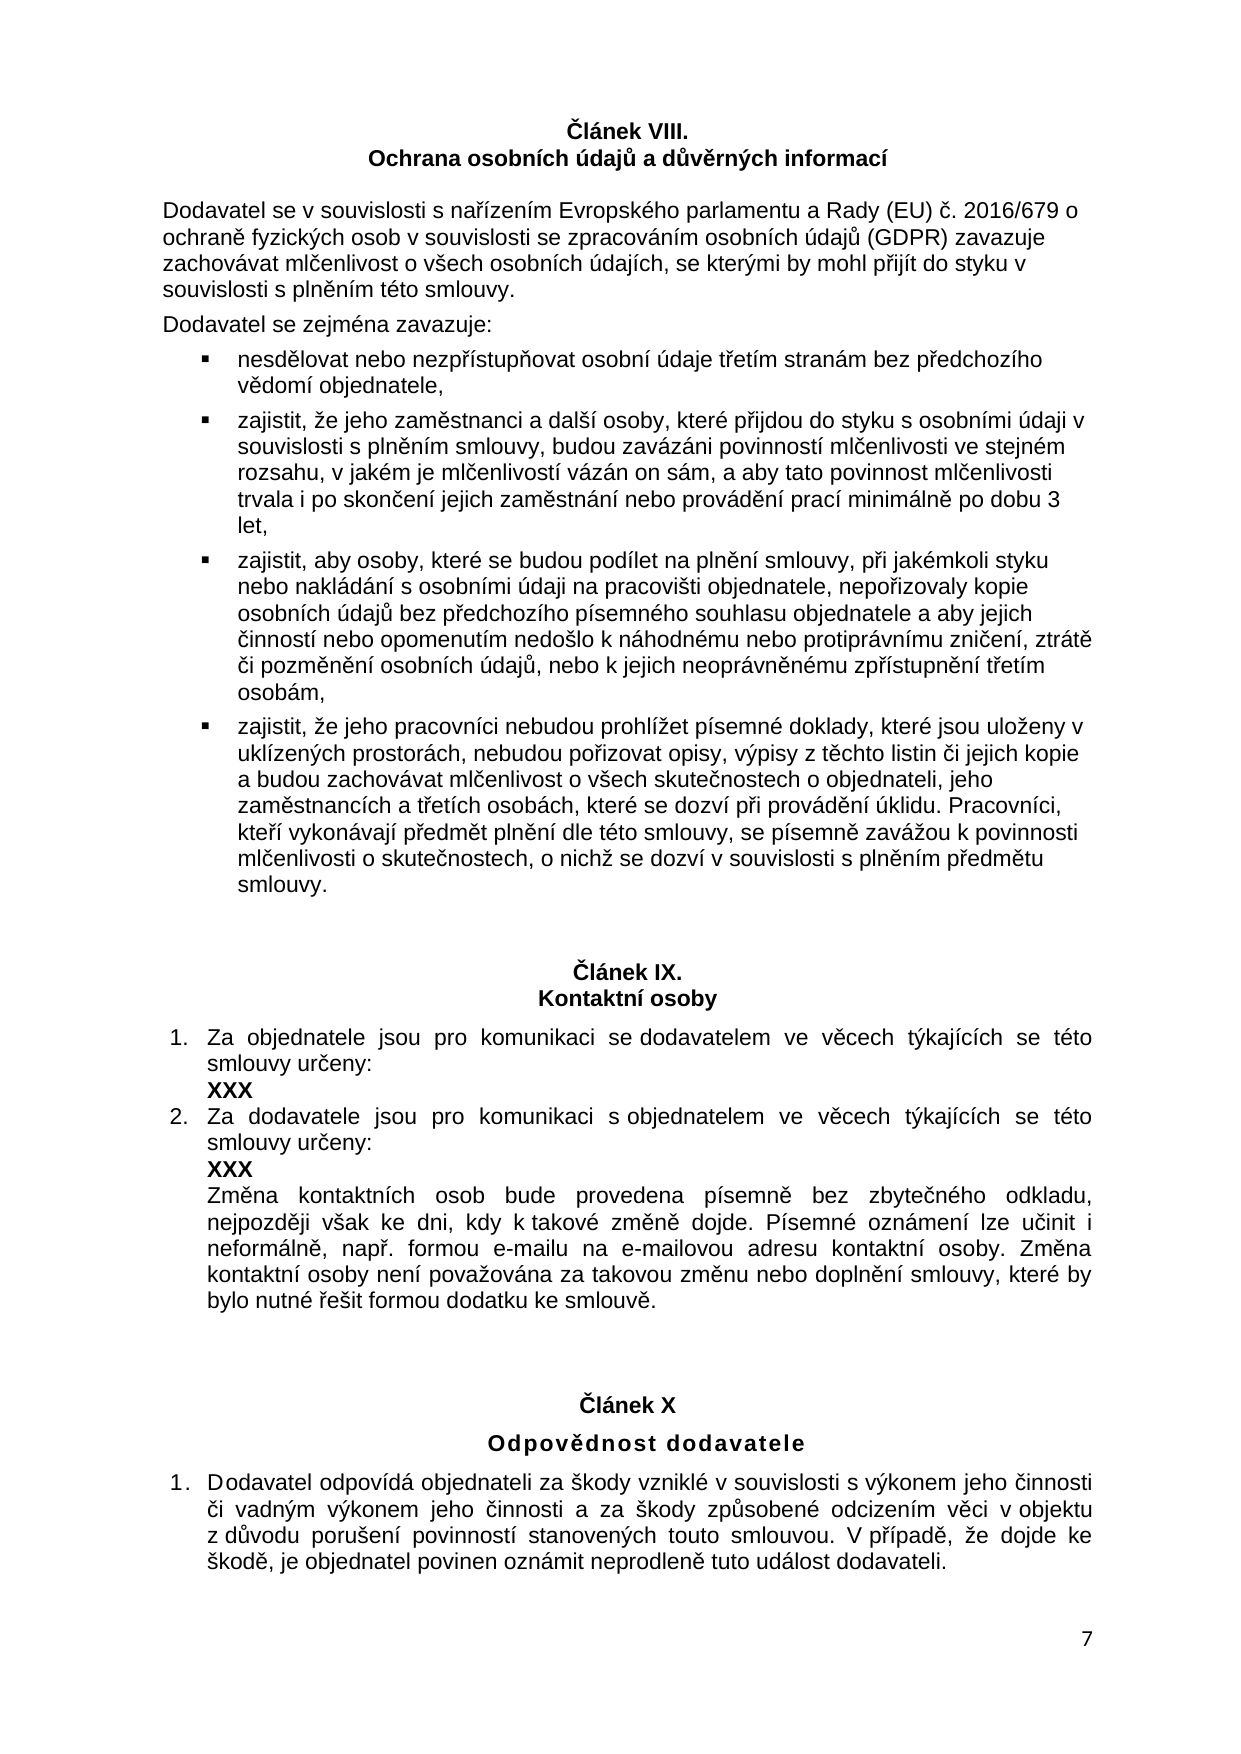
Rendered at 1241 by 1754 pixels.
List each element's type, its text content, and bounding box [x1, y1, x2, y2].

list zajistit, že jeho pracovníci nebudou prohlížet písemné doklady, které jsou uloženy v uklízených prostorách, nebudou pořizovat opisy, výpisy z těchto listin či jejich kopie a budou zachovávat mlčenlivost o všech skutečnostech o objednateli, jeho zaměstnancích a třetích osobách, které se dozví při provádění úklidu. Pracovníci, kteří vykonávají předmět plnění dle této smlouvy, se písemně zavážou k povinnosti mlčenlivosti o skutečnostech, o nichž se dozví v souvislosti s plněním předmětu smlouvy. [200, 713, 1092, 898]
list zajistit, že jeho zaměstnanci a další osoby, které přijdou do styku s osobními údaji v souvislosti s plněním smlouvy, budou zavázáni povinností mlčenlivosti ve stejném rozsahu, v jakém je mlčenlivostí vázán on sám, a aby tato povinnost mlčenlivosti trvala i po skončení jejich zaměstnání nebo provádění prací minimálně po dobu 3 let, [200, 407, 1092, 538]
text Dodavatel se v souvislosti s nařízením Evropského parlamentu a Rady (EU) č. 2016/679 o ochraně fyzických osob v souvislosti se zpracováním osobních údajů (GDPR) zavazuje zachovávat mlčenlivost o všech osobních údajích, se kterými by mohl přijít do styku v souvislosti s plněním této smlouvy. [162, 197, 1092, 303]
text Článek X [162, 1392, 1092, 1418]
text Článek IX. [162, 959, 1092, 985]
list Za dodavatele jsou pro komunikaci s objednatelem ve věcech týkajících se této smlouvy určeny: [169, 1103, 1092, 1156]
list Za objednatele jsou pro komunikaci se dodavatelem ve věcech týkajících se této smlouvy určeny: [169, 1024, 1092, 1077]
text Kontaktní osoby [162, 985, 1092, 1011]
list Odpovědnost dodavatele [200, 1430, 1092, 1457]
text Dodavatel se zejména zavazuje: [162, 311, 1092, 337]
text Ochrana osobních údajů a důvěrných informací [162, 144, 1092, 171]
list nesdělovat nebo nezpřístupňovat osobní údaje třetím stranám bez předchozího vědomí objednatele, [200, 346, 1092, 398]
text Změna kontaktních osob bude provedena písemně bez zbytečného odkladu, nejpozději však ke dni, kdy k takové změně dojde. Písemné oznámení lze učinit i neformálně, např. formou e-mailu na e-mailovou adresu kontaktní osoby. Změna kontaktní osoby není považována za takovou změnu nebo doplnění smlouvy, které by bylo nutné řešit formou dodatku ke smlouvě. [207, 1182, 1092, 1314]
list zajistit, aby osoby, které se budou podílet na plnění smlouvy, při jakémkoli styku nebo nakládání s osobními údaji na pracovišti objednatele, nepořizovaly kopie osobních údajů bez předchozího písemného souhlasu objednatele a aby jejich činností nebo opomenutím nedošlo k náhodnému nebo protiprávnímu zničení, ztrátě či pozměnění osobních údajů, nebo k jejich neoprávněnému zpřístupnění třetím osobám, [200, 547, 1092, 705]
list Dodavatel odpovídá objednateli za škody vzniklé v souvislosti s výkonem jeho činnosti či vadným výkonem jeho činnosti a za škody způsobené odcizením věci v objektu z důvodu porušení povinností stanovených touto smlouvou. V případě, že dojde ke škodě, je objednatel povinen oznámit neprodleně tuto událost dodavateli. [169, 1469, 1092, 1575]
list XXX [207, 1156, 1092, 1182]
list XXX [207, 1077, 1092, 1103]
text Článek VIII. [162, 118, 1092, 144]
